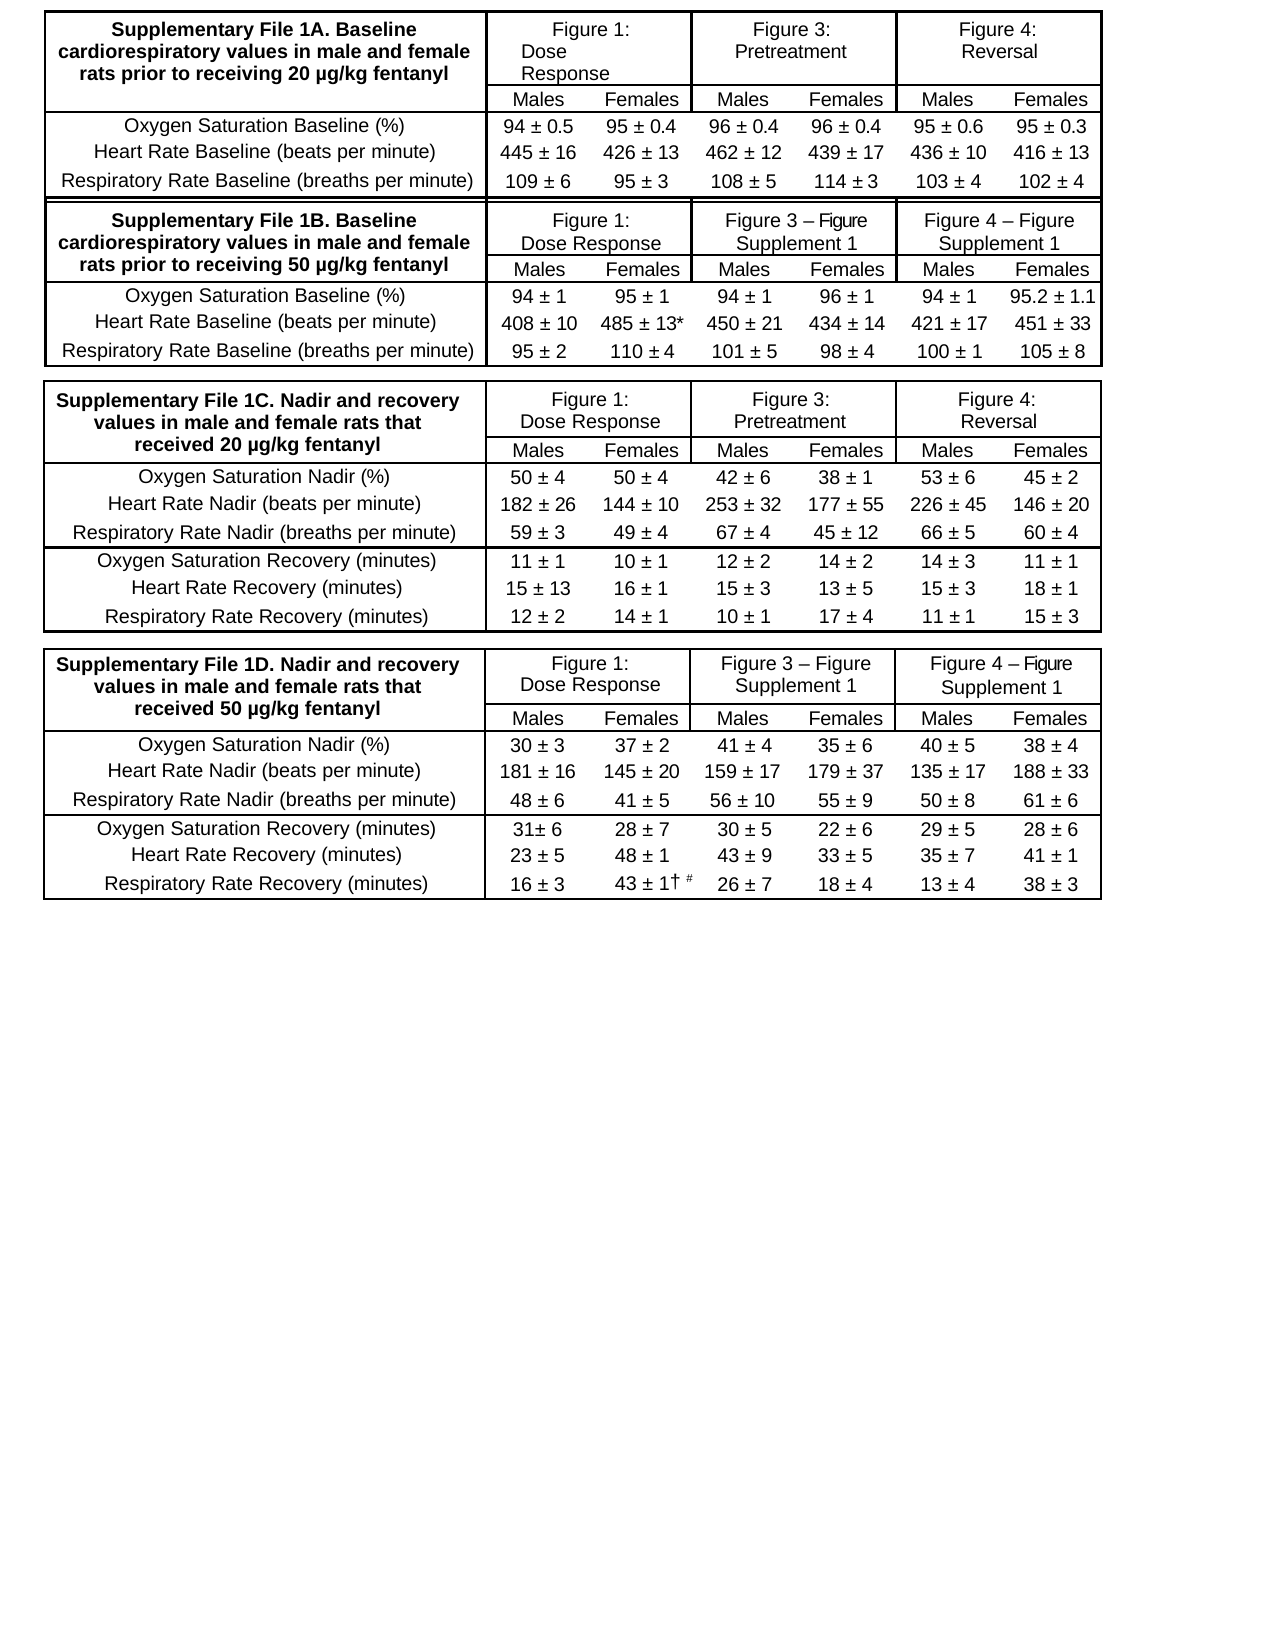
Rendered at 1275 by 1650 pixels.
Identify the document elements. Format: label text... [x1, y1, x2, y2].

table_cell 18 ± 4 [794, 869, 895, 898]
table_cell 177 ± 55 [794, 490, 896, 518]
table_cell 439 ± 17 [794, 138, 896, 167]
table_cell 30 ± 3 [486, 732, 588, 757]
table_cell Respiratory Rate Baseline (breaths per minute) [46, 167, 485, 196]
table_cell Respiratory Rate Recovery (minutes) [45, 603, 485, 630]
table_cell 33 ± 5 [794, 841, 895, 869]
table_cell 95 ± 0.6 [896, 113, 997, 138]
table_cell 434 ± 14 [794, 308, 896, 337]
table_cell 436 ± 10 [896, 138, 997, 167]
table_cell 38 ± 3 [998, 869, 1100, 898]
table_cell 23 ± 5 [486, 841, 588, 869]
table_cell 95 ± 0.3 [997, 113, 1100, 138]
table_cell 451 ± 33 [997, 308, 1100, 337]
table_cell 42 ± 6 [691, 464, 794, 490]
table_cell 31± 6 [486, 816, 588, 841]
table_cell 15 ± 3 [999, 603, 1100, 630]
table_cell Females [794, 256, 895, 281]
table_cell 110 ± 4 [588, 337, 691, 365]
table_cell Figure 3 – Figure Supplement 1 [693, 203, 895, 254]
table_header Figure 4: Reversal [898, 13, 1100, 84]
table_cell 61 ± 6 [998, 786, 1100, 814]
table_cell 108 ± 5 [691, 167, 794, 196]
table_cell 50 ± 4 [589, 464, 691, 490]
table_cell Males [691, 705, 793, 730]
table_cell 105 ± 8 [997, 337, 1100, 365]
table_header Figure 1: Dose Response [486, 650, 689, 703]
table_cell Males [692, 438, 794, 462]
table_cell 135 ± 17 [895, 757, 998, 786]
table_cell Oxygen Saturation Recovery (minutes) [45, 816, 484, 841]
table_cell Supplementary File 1B. Baseline cardiorespiratory values in male and female rats prior to receiving 50 µg/kg fentanyl [47, 203, 485, 281]
table_cell 16 ± 3 [486, 869, 588, 898]
table_cell Females [588, 86, 690, 111]
table_cell 114 ± 3 [794, 167, 896, 196]
table_cell 38 ± 4 [998, 732, 1100, 757]
table_cell 181 ± 16 [486, 757, 588, 786]
table_cell 53 ± 6 [896, 464, 998, 490]
table_cell 408 ± 10 [488, 308, 588, 337]
table_cell 101 ± 5 [691, 337, 794, 365]
table_cell 49 ± 4 [589, 519, 691, 546]
table_header Figure 3: Pretreatment [693, 13, 895, 84]
table_cell 40 ± 5 [895, 732, 998, 757]
table_header Figure 4 – Figure Supplement 1 [896, 650, 1100, 703]
table_cell 43 ± 9 [702, 841, 793, 869]
table_cell Males [487, 438, 589, 462]
table_cell Figure 4 – Figure Supplement 1 [898, 203, 1100, 254]
table_cell 50 ± 8 [895, 786, 998, 814]
table_cell 98 ± 4 [794, 337, 896, 365]
table_cell 12 ± 2 [691, 549, 794, 574]
table_cell 18 ± 1 [999, 574, 1100, 602]
table_cell 41 ± 4 [702, 732, 793, 757]
table_header Figure 3: Pretreatment [692, 382, 895, 436]
table_header Figure 1: Dose Response [487, 382, 690, 436]
table_cell 43 ± 1† # [589, 869, 702, 898]
table_cell 416 ± 13 [997, 138, 1100, 167]
table_cell 48 ± 1 [589, 841, 702, 869]
table_header Figure 1: Dose Response [488, 13, 690, 84]
table_cell 182 ± 26 [487, 490, 589, 518]
table_cell Respiratory Rate Nadir (breaths per minute) [45, 786, 484, 814]
table_cell 55 ± 9 [794, 786, 895, 814]
table_cell Heart Rate Nadir (beats per minute) [45, 757, 484, 786]
table_cell 14 ± 1 [589, 603, 691, 630]
table_cell Males [693, 256, 794, 281]
table_cell Males [486, 705, 588, 730]
table_cell 28 ± 7 [589, 816, 702, 841]
table_cell 11 ± 1 [999, 549, 1100, 574]
table_cell 11 ± 1 [487, 549, 589, 574]
table_cell 159 ± 17 [702, 757, 793, 786]
table_cell Males [898, 86, 997, 111]
table_cell 462 ± 12 [691, 138, 794, 167]
table_cell 45 ± 12 [794, 519, 896, 546]
table_cell 103 ± 4 [896, 167, 997, 196]
table_cell 445 ± 16 [488, 138, 588, 167]
table_cell Figure 1: Dose Response [488, 203, 690, 254]
table_header Supplementary File 1A. Baseline cardiorespiratory values in male and female rats prior to receiving 20 µg/kg fentanyl [46, 13, 485, 111]
table_cell Males [896, 705, 998, 730]
table_cell 35 ± 7 [895, 841, 998, 869]
table_cell 16 ± 1 [589, 574, 691, 602]
table_cell 10 ± 1 [589, 549, 691, 574]
table_cell Females [794, 86, 895, 111]
table_cell 38 ± 1 [794, 464, 896, 490]
table_cell 45 ± 2 [999, 464, 1100, 490]
table_cell 37 ± 2 [589, 732, 702, 757]
table_cell Females [997, 86, 1100, 111]
table_cell 12 ± 2 [487, 603, 589, 630]
table_cell 94 ± 1 [691, 283, 794, 308]
table_header Supplementary File 1C. Nadir and recovery values in male and female rats that received 20 µg/kg fentanyl [45, 382, 485, 462]
table_cell 26 ± 7 [702, 869, 793, 898]
table_cell Oxygen Saturation Nadir (%) [45, 732, 484, 757]
table_cell Females [999, 438, 1100, 462]
table_cell 485 ± 13* [588, 308, 691, 337]
table_cell 41 ± 5 [589, 786, 702, 814]
table_cell 29 ± 5 [895, 816, 998, 841]
table_cell Heart Rate Recovery (minutes) [45, 574, 485, 602]
table_cell 28 ± 6 [998, 816, 1100, 841]
table_cell Oxygen Saturation Baseline (%) [46, 113, 485, 138]
table_cell 14 ± 3 [896, 549, 998, 574]
table_cell 66 ± 5 [896, 519, 998, 546]
table_cell Females [588, 256, 690, 281]
table_cell Heart Rate Baseline (beats per minute) [47, 308, 485, 337]
table_cell 48 ± 6 [486, 786, 588, 814]
table_cell Heart Rate Recovery (minutes) [45, 841, 484, 869]
table_header Figure 4: Reversal [897, 382, 1100, 436]
table_cell Females [589, 438, 690, 462]
table_cell 450 ± 21 [691, 308, 794, 337]
table_cell 11 ± 1 [896, 603, 998, 630]
table_cell Males [488, 86, 588, 111]
table_cell 13 ± 5 [794, 574, 896, 602]
table_cell 15 ± 3 [896, 574, 998, 602]
table_cell 188 ± 33 [998, 757, 1100, 786]
table_cell 102 ± 4 [997, 167, 1100, 196]
table_cell 421 ± 17 [896, 308, 997, 337]
table_cell 95 ± 3 [588, 167, 691, 196]
table_cell 10 ± 1 [691, 603, 794, 630]
table_cell 60 ± 4 [999, 519, 1100, 546]
table_cell Males [897, 438, 998, 462]
table_header Supplementary File 1D. Nadir and recovery values in male and female rats that received 50 µg/kg fentanyl [45, 650, 484, 730]
table_cell 35 ± 6 [794, 732, 895, 757]
table_cell 95 ± 2 [488, 337, 588, 365]
table_cell Females [589, 705, 689, 730]
table_cell 426 ± 13 [588, 138, 691, 167]
table_cell Oxygen Saturation Nadir (%) [45, 464, 485, 490]
table_cell 100 ± 1 [896, 337, 997, 365]
table_cell Respiratory Rate Baseline (breaths per minute) [47, 337, 485, 365]
table_cell 67 ± 4 [691, 519, 794, 546]
table_cell 17 ± 4 [794, 603, 896, 630]
table_cell 144 ± 10 [589, 490, 691, 518]
table_cell Males [488, 256, 588, 281]
table_cell Females [998, 705, 1100, 730]
table_cell 41 ± 1 [998, 841, 1100, 869]
table_cell 94 ± 1 [488, 283, 588, 308]
table_cell Females [794, 705, 894, 730]
table_cell 96 ± 0.4 [794, 113, 896, 138]
table_cell 56 ± 10 [702, 786, 793, 814]
table_cell 146 ± 20 [999, 490, 1100, 518]
table_cell 94 ± 1 [896, 283, 997, 308]
table_cell 15 ± 13 [487, 574, 589, 602]
table_cell Respiratory Rate Recovery (minutes) [45, 869, 484, 898]
table_cell 15 ± 3 [691, 574, 794, 602]
table_cell Heart Rate Nadir (beats per minute) [45, 490, 485, 518]
table_cell 253 ± 32 [691, 490, 794, 518]
table_cell Males [898, 256, 997, 281]
table_cell 59 ± 3 [487, 519, 589, 546]
table_cell 13 ± 4 [895, 869, 998, 898]
table_cell 50 ± 4 [487, 464, 589, 490]
table_cell 145 ± 20 [589, 757, 702, 786]
table_cell 95 ± 1 [588, 283, 691, 308]
table_header Figure 3 – Figure Supplement 1 [691, 650, 894, 703]
table_cell 22 ± 6 [794, 816, 895, 841]
table_cell 94 ± 0.5 [488, 113, 588, 138]
table_cell 95 ± 0.4 [588, 113, 691, 138]
table_cell 96 ± 1 [794, 283, 896, 308]
table_cell 95.2 ± 1.1 [997, 283, 1100, 308]
table_cell Females [997, 256, 1100, 281]
table_cell 109 ± 6 [488, 167, 588, 196]
table_cell Heart Rate Baseline (beats per minute) [46, 138, 485, 167]
table_cell Oxygen Saturation Recovery (minutes) [45, 549, 485, 574]
table_cell 96 ± 0.4 [691, 113, 794, 138]
table_cell Oxygen Saturation Baseline (%) [47, 283, 485, 308]
table_cell Females [794, 438, 895, 462]
table_cell 30 ± 5 [702, 816, 793, 841]
table_cell Males [693, 86, 794, 111]
table_cell 14 ± 2 [794, 549, 896, 574]
table_cell Respiratory Rate Nadir (breaths per minute) [45, 519, 485, 546]
table_cell 179 ± 37 [794, 757, 895, 786]
table_cell 226 ± 45 [896, 490, 998, 518]
